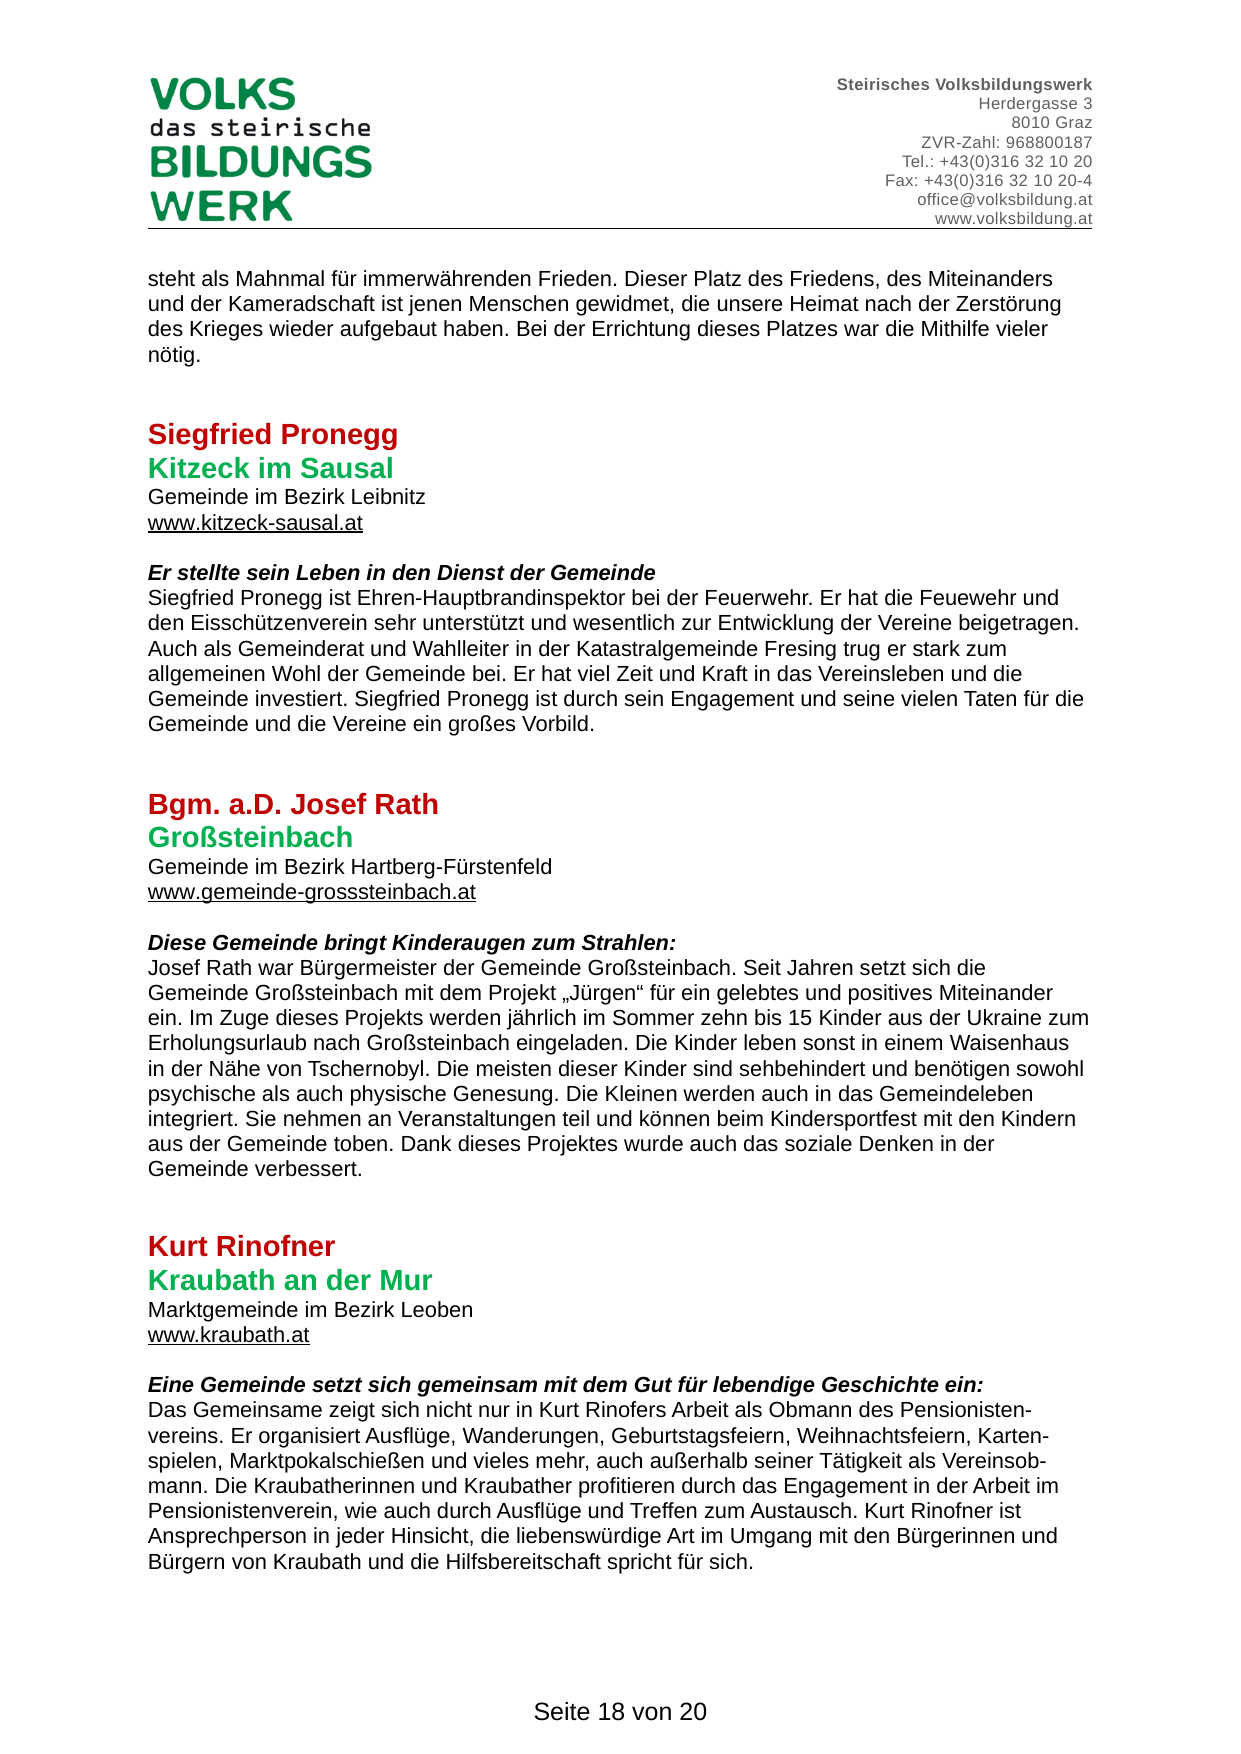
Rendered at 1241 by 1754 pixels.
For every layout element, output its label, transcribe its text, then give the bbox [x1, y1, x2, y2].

text Er stellte sein Leben in den Dienst der Gemeinde [148, 560, 1092, 585]
picture [147, 75, 373, 224]
text Bgm. a.D. Josef Rath [148, 787, 1092, 820]
text Kraubath an der Mur [148, 1263, 1092, 1296]
text www.gemeinde-grosssteinbach.at [148, 879, 1092, 904]
text Siegfried Pronegg [148, 417, 1092, 451]
text Gemeinde im Bezirk Leibnitz [148, 484, 1092, 509]
text www.kraubath.at [148, 1322, 1092, 1347]
text Gemeinde im Bezirk Hartberg-Fürstenfeld [148, 854, 1092, 879]
text www.kitzeck-sausal.at [148, 509, 1092, 534]
text Großsteinbach [148, 820, 1092, 854]
text Das Gemeinsame zeigt sich nicht nur in Kurt Rinofers Arbeit als Obmann des Pensionisten-vereins. Er organisiert Ausflüge, Wanderungen, Geburtstagsfeiern, Weihnachtsfeiern, Karten-spielen, Marktpokalschießen und vieles mehr, auch außerhalb seiner Tätigkeit als Vereinsob-mann. Die Kraubatherinnen und Kraubather profitieren durch das Engagement in der Arbeit im Pensionistenverein, wie auch durch Ausflüge und Treffen zum Austausch. Kurt Rinofner ist Ansprechperson in jeder Hinsicht, die liebenswürdige Art im Umgang mit den Bürgerinnen und Bürgern von Kraubath und die Hilfsbereitschaft spricht für sich. [148, 1397, 1092, 1574]
text Kitzeck im Sausal [148, 451, 1092, 484]
text Siegfried Pronegg ist Ehren-Hauptbrandinspektor bei der Feuerwehr. Er hat die Feuewehr und den Eisschützenverein sehr unterstützt und wesentlich zur Entwicklung der Vereine beigetragen. Auch als Gemeinderat und Wahlleiter in der Katastralgemeinde Fresing trug er stark zum allgemeinen Wohl der Gemeinde bei. Er hat viel Zeit und Kraft in das Vereinsleben und die Gemeinde investiert. Siegfried Pronegg ist durch sein Engagement und seine vielen Taten für die Gemeinde und die Vereine ein großes Vorbild. [148, 585, 1092, 736]
text Kurt Rinofner [148, 1229, 1092, 1263]
text Josef Rath war Bürgermeister der Gemeinde Großsteinbach. Seit Jahren setzt sich die Gemeinde Großsteinbach mit dem Projekt „Jürgen“ für ein gelebtes und positives Miteinander ein. Im Zuge dieses Projekts werden jährlich im Sommer zehn bis 15 Kinder aus der Ukraine zum Erholungsurlaub nach Großsteinbach eingeladen. Die Kinder leben sonst in einem Waisenhaus in der Nähe von Tschernobyl. Die meisten dieser Kinder sind sehbehindert und benötigen sowohl psychische als auch physische Genesung. Die Kleinen werden auch in das Gemeindeleben integriert. Sie nehmen an Veranstaltungen teil und können beim Kindersportfest mit den Kindern aus der Gemeinde toben. Dank dieses Projektes wurde auch das soziale Denken in der Gemeinde verbessert. [148, 954, 1092, 1181]
text Marktgemeinde im Bezirk Leoben [148, 1296, 1092, 1322]
text Diese Gemeinde bringt Kinderaugen zum Strahlen: [148, 929, 1092, 954]
text Eine Gemeinde setzt sich gemeinsam mit dem Gut für lebendige Geschichte ein: [148, 1372, 1092, 1397]
